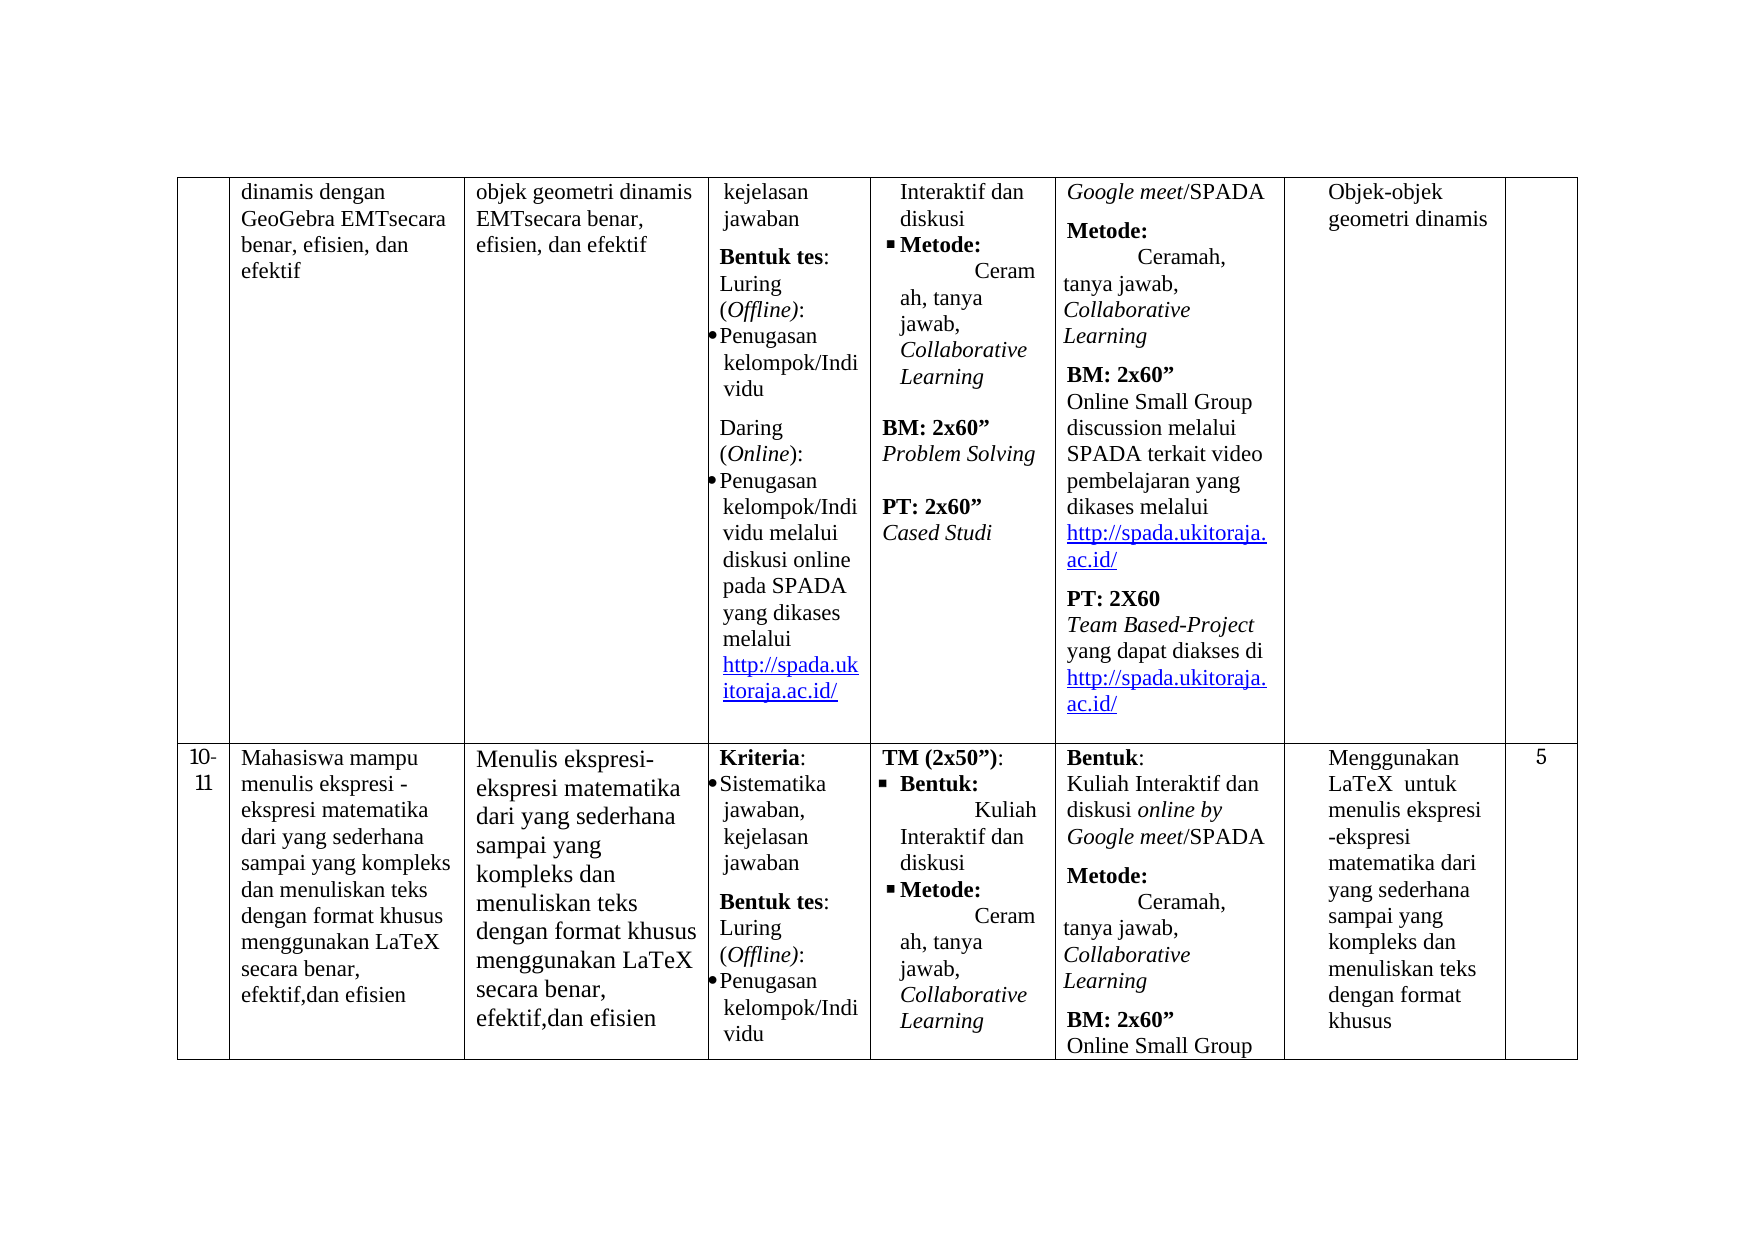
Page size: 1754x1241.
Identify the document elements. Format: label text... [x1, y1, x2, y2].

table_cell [1056, 178, 1284, 743]
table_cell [1285, 178, 1505, 743]
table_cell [1285, 744, 1505, 1059]
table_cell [871, 744, 1055, 1059]
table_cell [465, 178, 708, 743]
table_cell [230, 178, 464, 743]
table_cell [1056, 744, 1284, 1059]
table_cell 10-11 [178, 744, 229, 1059]
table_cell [709, 744, 870, 1059]
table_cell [465, 744, 708, 1059]
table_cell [230, 744, 464, 1059]
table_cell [709, 178, 870, 743]
table_cell 5 [1506, 178, 1577, 743]
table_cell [871, 178, 1055, 743]
table_cell 9 [178, 178, 229, 743]
table_cell 5 [1506, 744, 1577, 1059]
